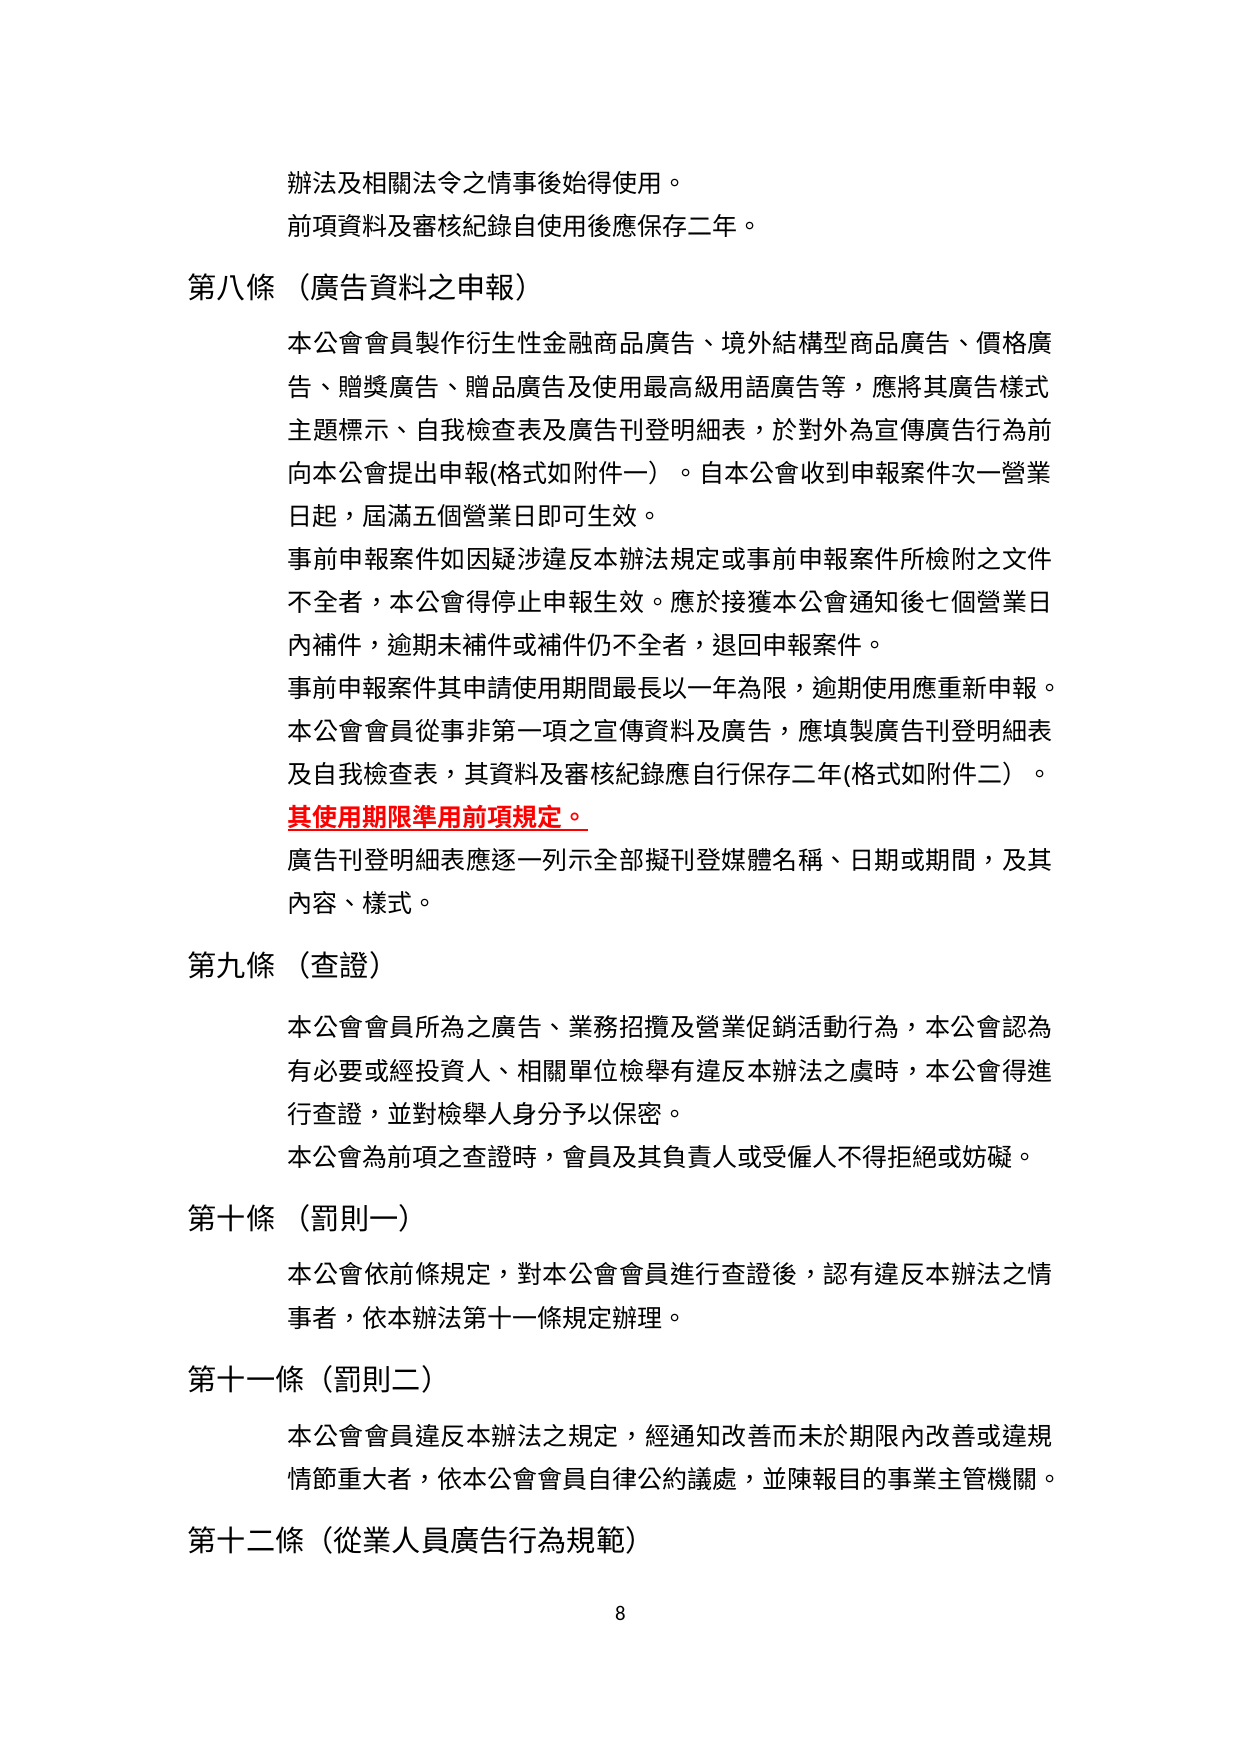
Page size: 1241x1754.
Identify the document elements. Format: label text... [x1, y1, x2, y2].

text 第十二條（從業人員廣告行為規範） [187, 1501, 1053, 1576]
text 本公會會員所為之廣告、業務招攬及營業促銷活動行為，本公會認為有必要或經投資人、相關單位檢舉有違反本辦法之虞時，本公會得進行查證，並對檢舉人身分予以保密。 [287, 1007, 1053, 1131]
text 本公會依前條規定，對本公會會員進行查證後，認有違反本辦法之情事者，依本辦法第十一條規定辦理。 [287, 1254, 1053, 1335]
text 事前申報案件如因疑涉違反本辦法規定或事前申報案件所檢附之文件不全者，本公會得停止申報生效。應於接獲本公會通知後七個營業日內補件，逾期未補件或補件仍不全者，退回申報案件。 [287, 539, 1053, 662]
text 廣告刊登明細表應逐一列示全部擬刊登媒體名稱、日期或期間，及其內容、樣式。 [287, 840, 1053, 921]
text 第十一條（罰則二） [187, 1340, 1053, 1415]
text 第十條 （罰則一） [187, 1179, 1053, 1254]
text 第九條 （查證） [187, 926, 1053, 1001]
text 第八條 （廣告資料之申報） [187, 248, 1053, 323]
text 本公會會員從事非第一項之宣傳資料及廣告，應填製廣告刊登明細表及自我檢查表，其資料及審核紀錄應自行保存二年(格式如附件二）。其使用期限準用前項規定。 [287, 711, 1053, 834]
text 本公會為前項之查證時，會員及其負責人或受僱人不得拒絕或妨礙。 [287, 1136, 1053, 1174]
text 本公會會員違反本辦法之規定，經通知改善而未於期限內改善或違規情節重大者，依本公會會員自律公約議處，並陳報目的事業主管機關。 [287, 1415, 1053, 1496]
text 前項資料及審核紀錄自使用後應保存二年。 [287, 205, 1053, 243]
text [287, 162, 1053, 200]
text 本公會會員製作衍生性金融商品廣告、境外結構型商品廣告、價格廣告、贈獎廣告、贈品廣告及使用最高級用語廣告等，應將其廣告樣式、主題標示、自我檢查表及廣告刊登明細表，於對外為宣傳廣告行為前向本公會提出申報(格式如附件一）。自本公會收到申報案件次一營業日起，屆滿五個營業日即可生效。 [287, 323, 1053, 533]
text 事前申報案件其申請使用期間最長以一年為限，逾期使用應重新申報。 [287, 668, 1053, 705]
